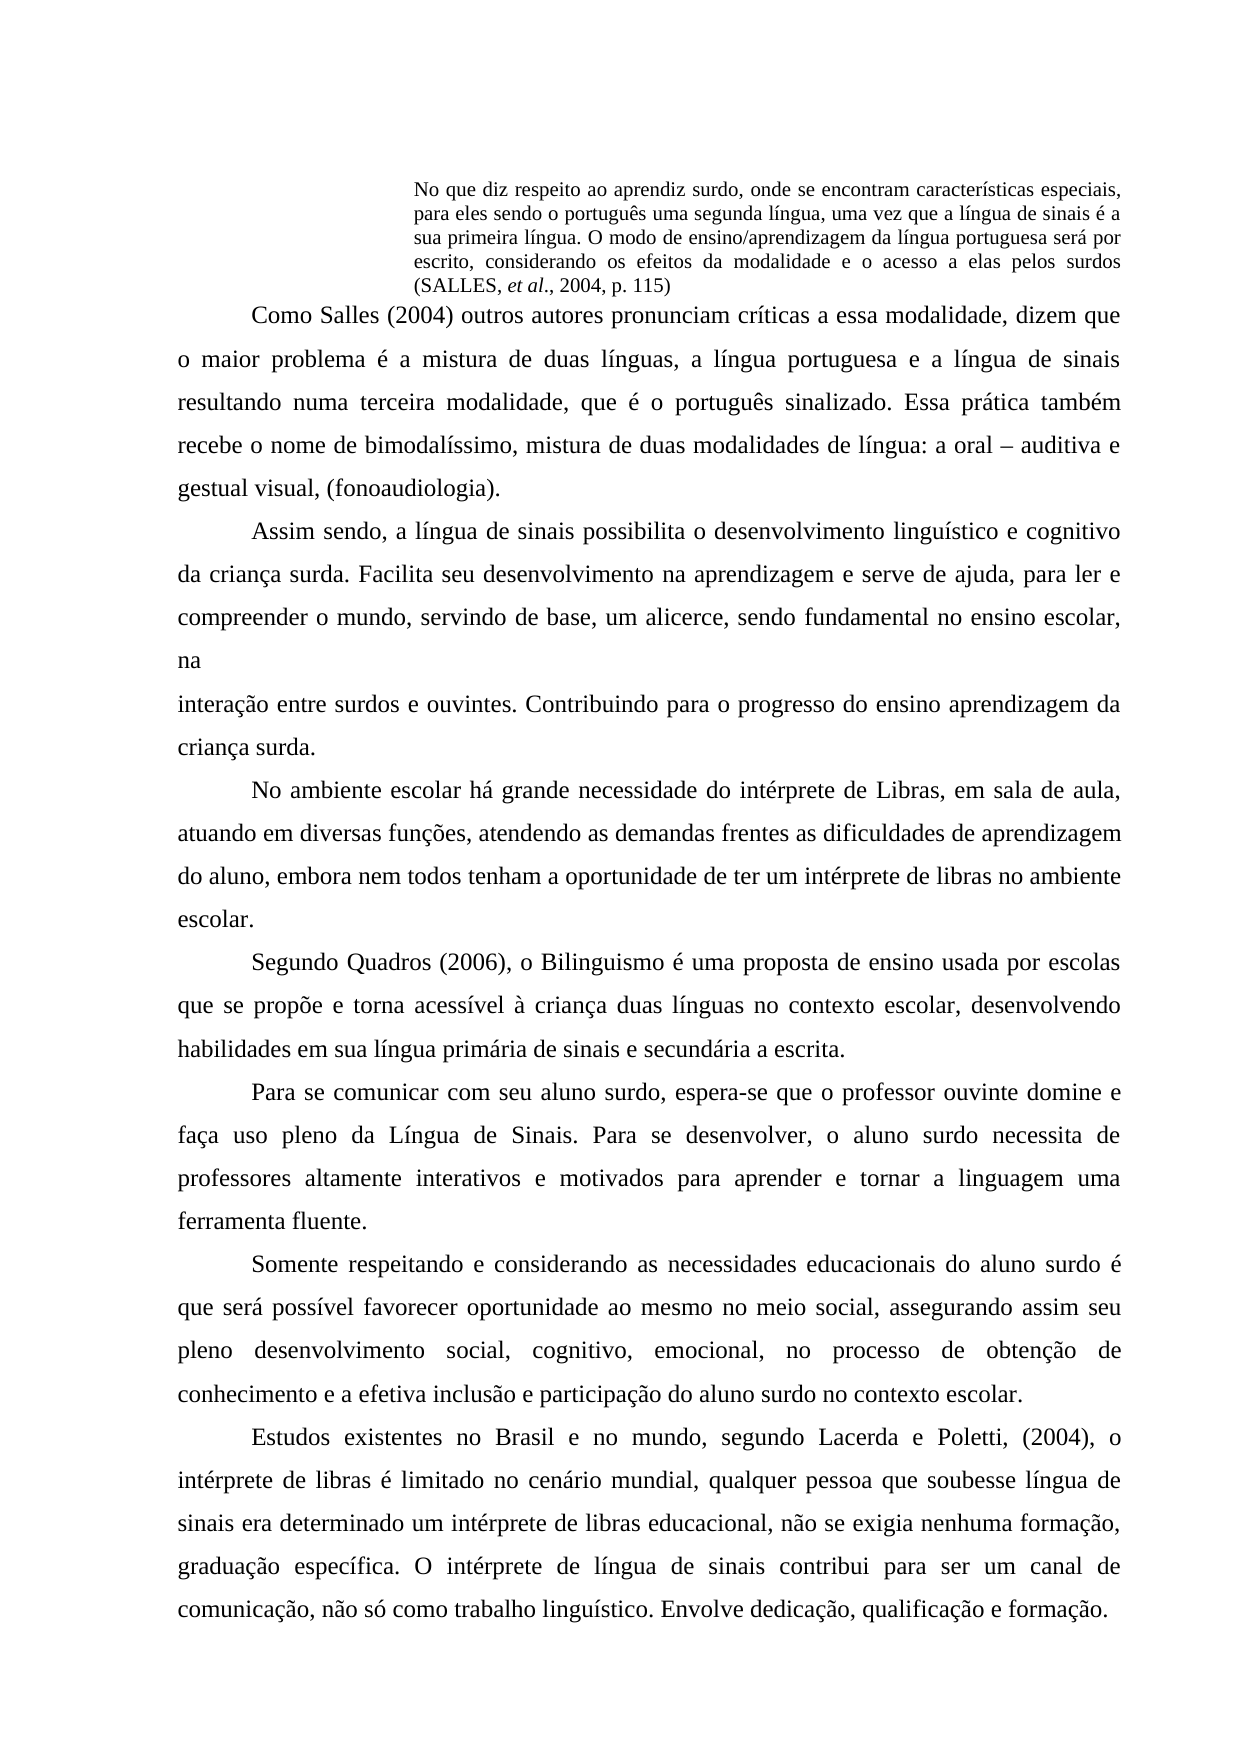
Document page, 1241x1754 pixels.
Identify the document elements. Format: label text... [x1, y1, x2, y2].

text Somente respeitando e considerando as necessidades educacionais do aluno surdo é que será possível favorecer oportunidade ao mesmo no meio social, assegurando assim seu pleno desenvolvimento social, cognitivo, emocional, no processo de obtenção de conhecimento e a efetiva inclusão e participação do aluno surdo no contexto escolar. [177, 1249, 1122, 1407]
text interação entre surdos e ouvintes. Contribuindo para o progresso do ensino aprendizagem da criança surda. [177, 689, 1122, 761]
text No que diz respeito ao aprendiz surdo, onde se encontram características especiais, para eles sendo o português uma segunda língua, uma vez que a língua de sinais é a sua primeira língua. O modo de ensino/aprendizagem da língua portuguesa será por escrito, considerando os efeitos da modalidade e o acesso a elas pelos surdos (SALLES, et al., 2004, p. 115) [413, 177, 1122, 297]
text No ambiente escolar há grande necessidade do intérprete de Libras, em sala de aula, atuando em diversas funções, atendendo as demandas frentes as dificuldades de aprendizagem do aluno, embora nem todos tenham a oportunidade de ter um intérprete de libras no ambiente escolar. [177, 775, 1122, 933]
text Como Salles (2004) outros autores pronunciam críticas a essa modalidade, dizem que o maior problema é a mistura de duas línguas, a língua portuguesa e a língua de sinais resultando numa terceira modalidade, que é o português sinalizado. Essa prática também recebe o nome de bimodalíssimo, mistura de duas modalidades de língua: a oral – auditiva e gestual visual, (fonoaudiologia). [177, 301, 1122, 502]
text Assim sendo, a língua de sinais possibilita o desenvolvimento linguístico e cognitivo da criança surda. Facilita seu desenvolvimento na aprendizagem e serve de ajuda, para ler e compreender o mundo, servindo de base, um alicerce, sendo fundamental no ensino escolar, na [177, 516, 1122, 674]
text Para se comunicar com seu aluno surdo, espera-se que o professor ouvinte domine e faça uso pleno da Língua de Sinais. Para se desenvolver, o aluno surdo necessita de professores altamente interativos e motivados para aprender e tornar a linguagem uma ferramenta fluente. [177, 1077, 1122, 1235]
text Estudos existentes no Brasil e no mundo, segundo Lacerda e Poletti, (2004), o intérprete de libras é limitado no cenário mundial, qualquer pessoa que soubesse língua de sinais era determinado um intérprete de libras educacional, não se exigia nenhuma formação, graduação específica. O intérprete de língua de sinais contribui para ser um canal de comunicação, não só como trabalho linguístico. Envolve dedicação, qualificação e formação. [177, 1422, 1122, 1623]
text Segundo Quadros (2006), o Bilinguismo é uma proposta de ensino usada por escolas que se propõe e torna acessível à criança duas línguas no contexto escolar, desenvolvendo habilidades em sua língua primária de sinais e secundária a escrita. [177, 947, 1122, 1062]
